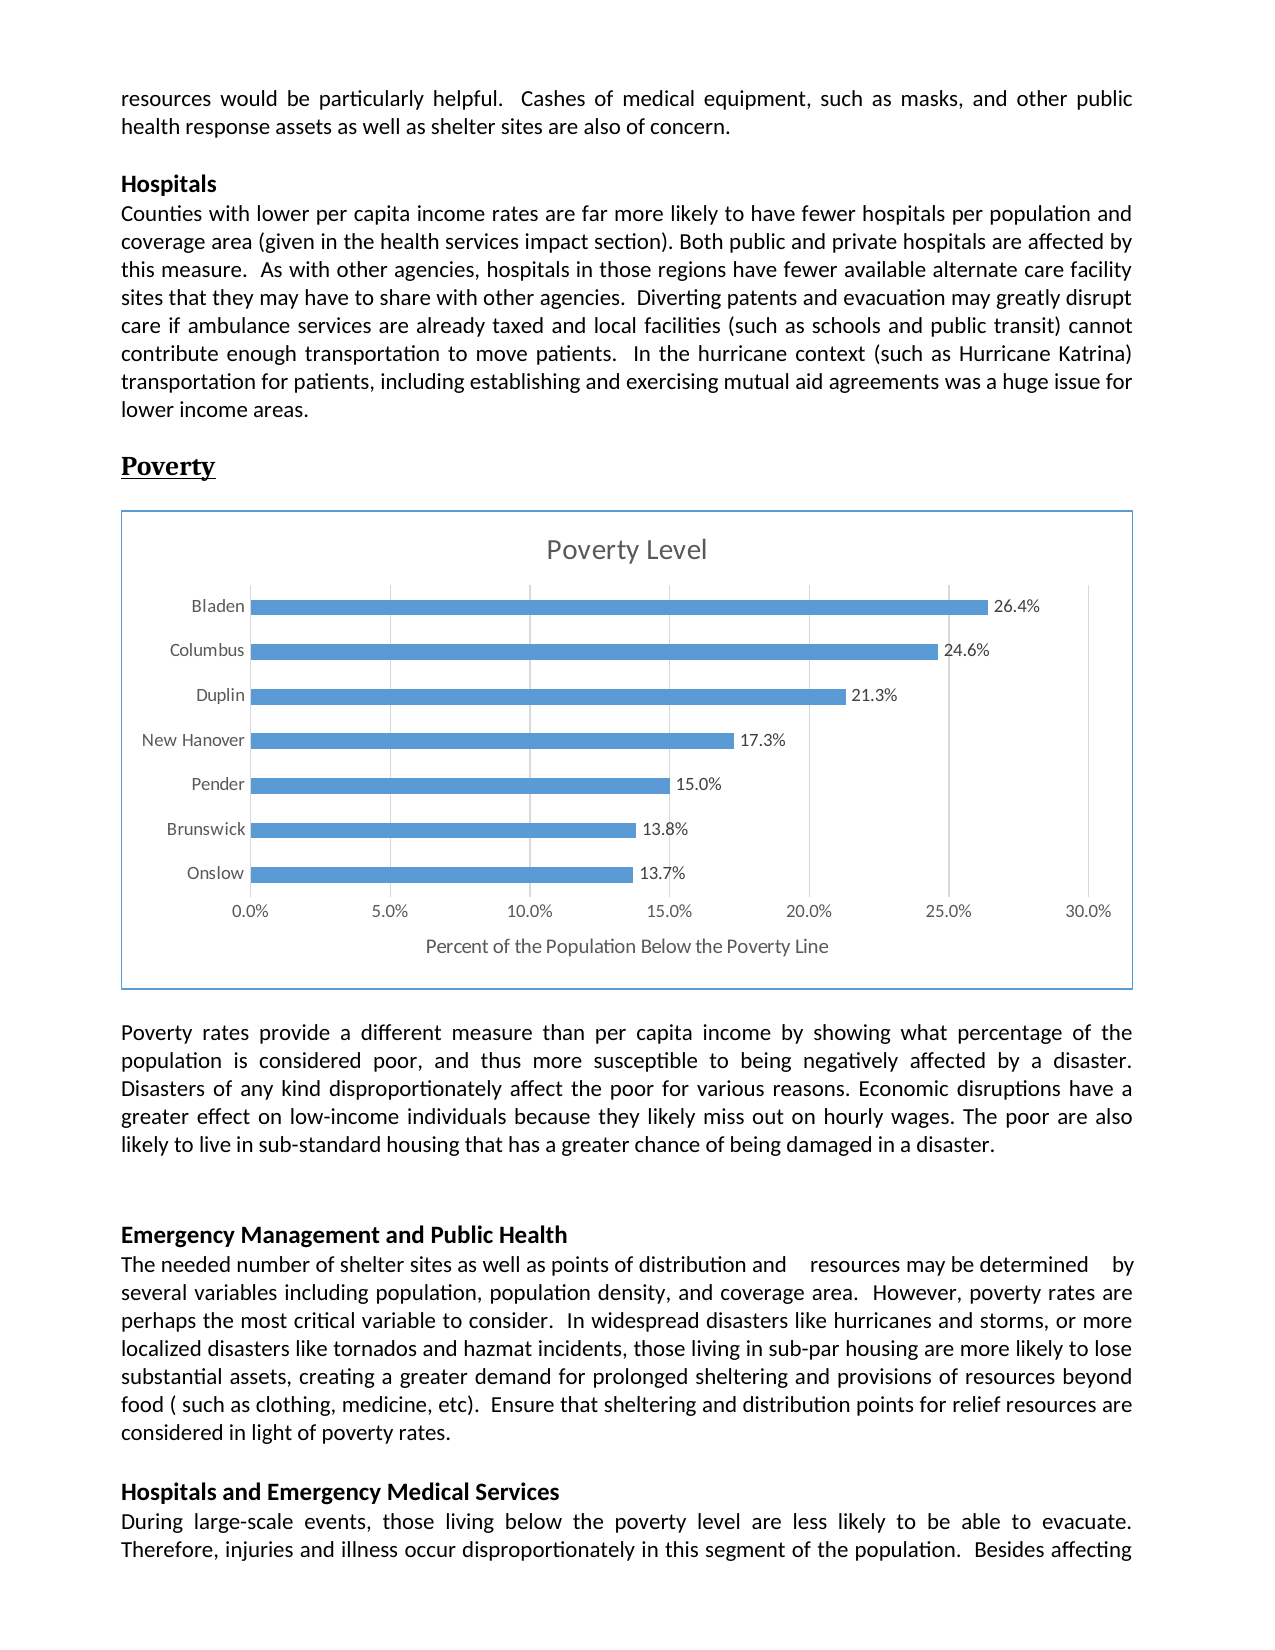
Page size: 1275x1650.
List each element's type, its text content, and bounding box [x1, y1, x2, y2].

text Hospitals and Emergency Medical Services [121, 1476, 1134, 1507]
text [121, 1507, 1134, 1563]
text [121, 84, 1134, 140]
text Emergency Management and Public Health [121, 1219, 1134, 1250]
text Poverty rates provide a different measure than per capita income by showing what percentage of the population is considered poor, and thus more susceptible to being negatively affected by a disaster. Disasters of any kind disproportionately affect the poor for various reasons. Economic disruptions have a greater effect on low-income individuals because they likely miss out on hourly wages. The poor are also likely to live in sub-standard housing that has a greater chance of being damaged in a disaster. [121, 1018, 1134, 1158]
text Counties with lower per capita income rates are far more likely to have fewer hospitals per population and coverage area (given in the health services impact section). Both public and private hospitals are affected by this measure. As with other agencies, hospitals in those regions have fewer available alternate care facility sites that they may have to share with other agencies. Diverting patents and evacuation may greatly disrupt care if ambulance services are already taxed and local facilities (such as schools and public transit) cannot contribute enough transportation to move patients. In the hurricane context (such as Hurricane Katrina) transportation for patients, including establishing and exercising mutual aid agreements was a huge issue for lower income areas. [121, 199, 1134, 423]
text Hospitals [121, 168, 1134, 199]
text The needed number of shelter sites as well as points of distribution and resources may be determined by several variables including population, population density, and coverage area. However, poverty rates are perhaps the most critical variable to consider. In widespread disasters like hurricanes and storms, or more localized disasters like tornados and hazmat incidents, those living in sub-par housing are more likely to lose substantial assets, creating a greater demand for prolonged sheltering and provisions of resources beyond food ( such as clothing, medicine, etc). Ensure that sheltering and distribution points for relief resources are considered in light of poverty rates. [121, 1250, 1134, 1446]
text Poverty [121, 451, 1134, 482]
